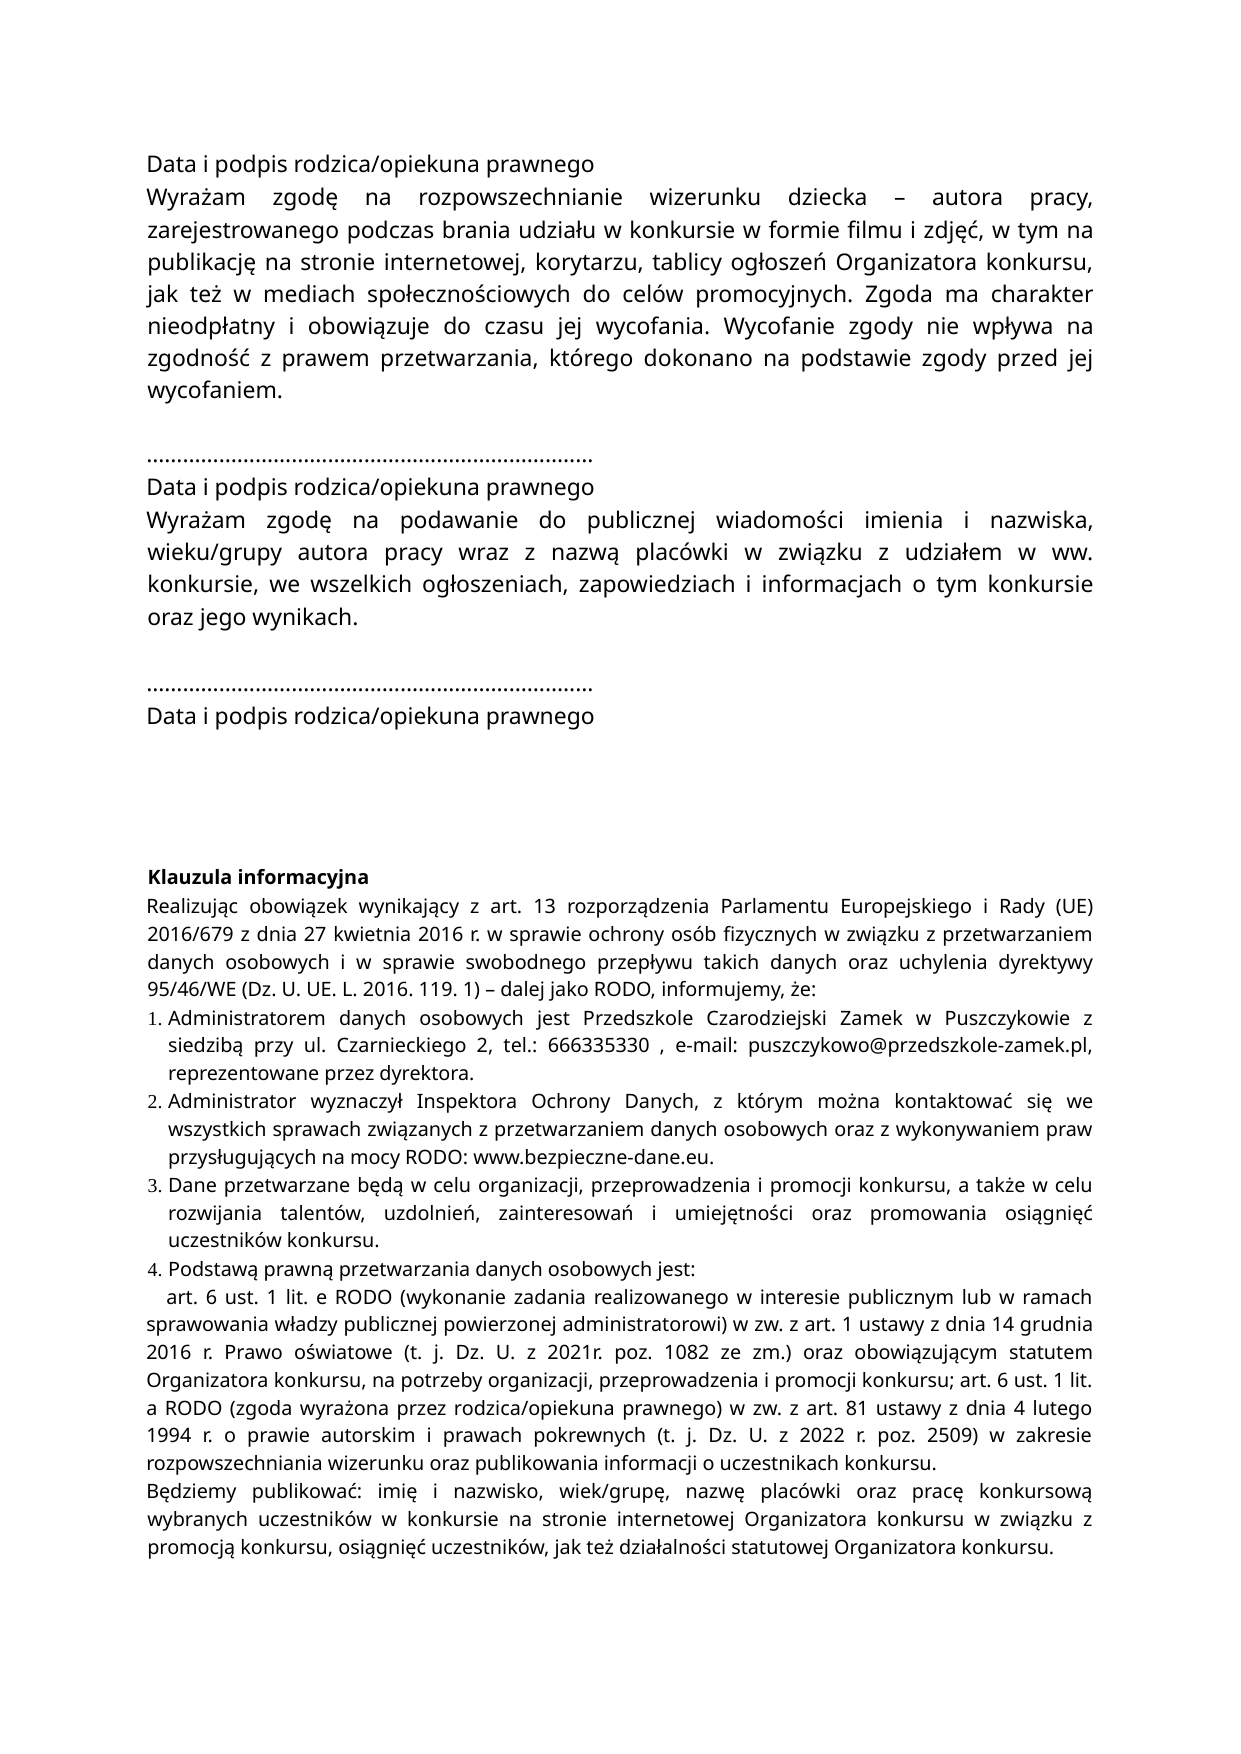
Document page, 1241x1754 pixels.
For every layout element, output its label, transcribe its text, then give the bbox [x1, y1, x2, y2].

subtitle Klauzula informacyjna [147, 863, 1098, 890]
text Data i podpis rodzica/opiekuna prawnego [146, 700, 1094, 732]
list Administratorem danych osobowych jest Przedszkole Czarodziejski Zamek w Puszczykowie z siedzibą przy ul. Czarnieckiego 2, tel.: 666335330 , e-mail: puszczykowo@przedszkole-zamek.pl, reprezentowane przez dyrektora. [147, 1004, 1094, 1086]
text ……………………………………………………………..… [146, 438, 1094, 469]
text Będziemy publikować: imię i nazwisko, wiek/grupę, nazwę placówki oraz pracę konkursową wybranych uczestników w konkursie na stronie internetowej Organizatora konkursu w związku z promocją konkursu, osiągnięć uczestników, jak też działalności statutowej Organizatora konkursu. [146, 1477, 1094, 1560]
list Administrator wyznaczył Inspektora Ochrony Danych, z którym można kontaktować się we wszystkich sprawach związanych z przetwarzaniem danych osobowych oraz z wykonywaniem praw przysługujących na mocy RODO: www.bezpieczne-dane.eu. [147, 1087, 1094, 1170]
text art. 6 ust. 1 lit. e RODO (wykonanie zadania realizowanego w interesie publicznym lub w ramach sprawowania władzy publicznej powierzonej administratorowi) w zw. z art. 1 ustawy z dnia 14 grudnia 2016 r. Prawo oświatowe (t. j. Dz. U. z 2021r. poz. 1082 ze zm.) oraz obowiązującym statutem Organizatora konkursu, na potrzeby organizacji, przeprowadzenia i promocji konkursu; art. 6 ust. 1 lit. a RODO (zgoda wyrażona przez rodzica/opiekuna prawnego) w zw. z art. 81 ustawy z dnia 4 lutego 1994 r. o prawie autorskim i prawach pokrewnych (t. j. Dz. U. z 2022 r. poz. 2509) w zakresie rozpowszechniania wizerunku oraz publikowania informacji o uczestnikach konkursu. [146, 1283, 1094, 1476]
text Wyrażam zgodę na rozpowszechnianie wizerunku dziecka – autora pracy, zarejestrowanego podczas brania udziału w konkursie w formie filmu i zdjęć, w tym na publikację na stronie internetowej, korytarzu, tablicy ogłoszeń Organizatora konkursu, jak też w mediach społecznościowych do celów promocyjnych. Zgoda ma charakter nieodpłatny i obowiązuje do czasu jej wycofania. Wycofanie zgody nie wpływa na zgodność z prawem przetwarzania, którego dokonano na podstawie zgody przed jej wycofaniem. [146, 181, 1094, 406]
list Podstawą prawną przetwarzania danych osobowych jest: [147, 1255, 1094, 1282]
text Realizując obowiązek wynikający z art. 13 rozporządzenia Parlamentu Europejskiego i Rady (UE) 2016/679 z dnia 27 kwietnia 2016 r. w sprawie ochrony osób fizycznych w związku z przetwarzaniem danych osobowych i w sprawie swobodnego przepływu takich danych oraz uchylenia dyrektywy 95/46/WE (Dz. U. UE. L. 2016. 119. 1) – dalej jako RODO, informujemy, że: [146, 892, 1094, 1003]
text Data i podpis rodzica/opiekuna prawnego [146, 471, 1094, 502]
text Wyrażam zgodę na podawanie do publicznej wiadomości imienia i nazwiska, wieku/grupy autora pracy wraz z nazwą placówki w związku z udziałem w ww. konkursie, we wszelkich ogłoszeniach, zapowiedziach i informacjach o tym konkursie oraz jego wynikach. [146, 504, 1094, 632]
list Dane przetwarzane będą w celu organizacji, przeprowadzenia i promocji konkursu, a także w celu rozwijania talentów, uzdolnień, zainteresowań i umiejętności oraz promowania osiągnięć uczestników konkursu. [147, 1171, 1094, 1253]
text ……………………………………………………………..… [146, 667, 1094, 698]
text Data i podpis rodzica/opiekuna prawnego [146, 148, 1094, 179]
